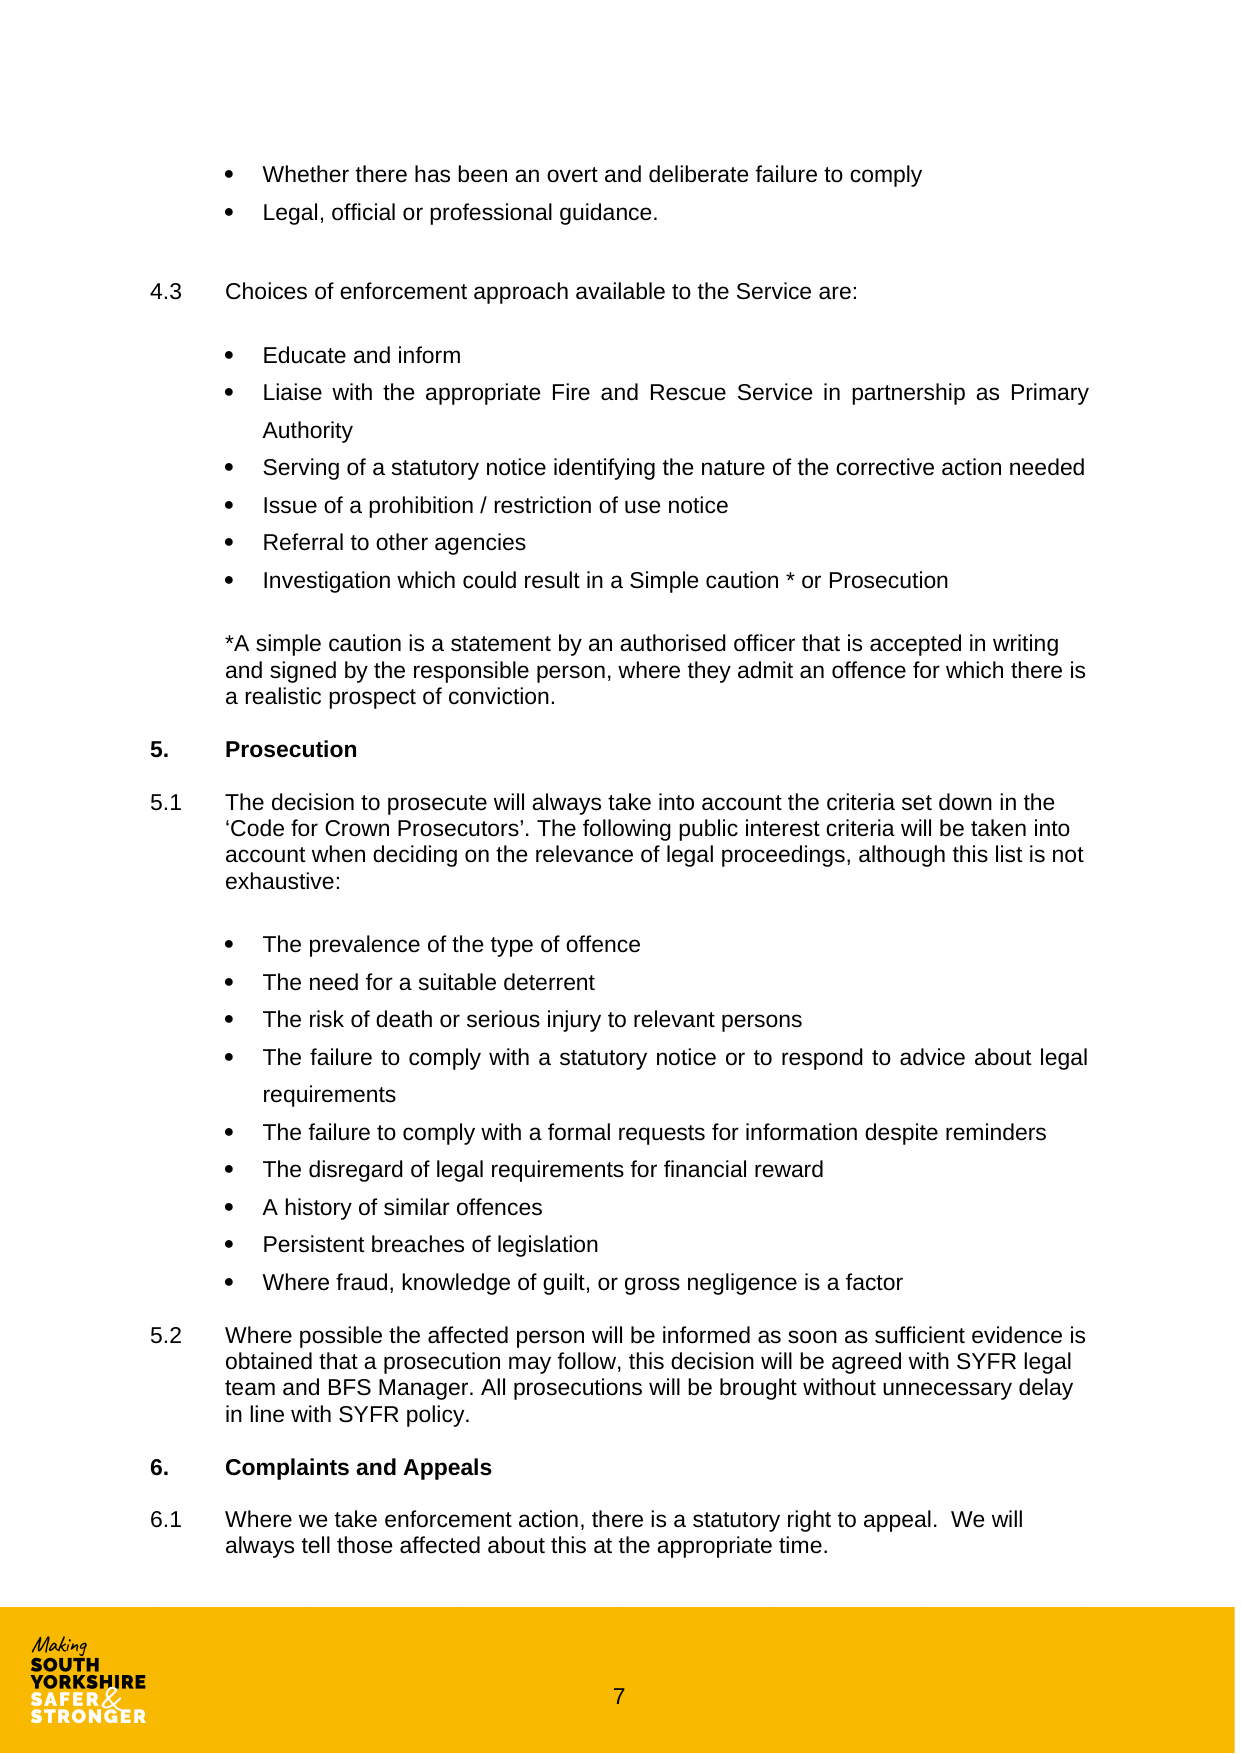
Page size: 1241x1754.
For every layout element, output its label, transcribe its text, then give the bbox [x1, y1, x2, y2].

list The prevalence of the type of offence [225, 920, 1090, 958]
picture [0, 1607, 1235, 1753]
list Serving of a statutory notice identifying the nature of the corrective action needed [225, 443, 1090, 480]
list Liaise with the appropriate Fire and Rescue Service in partnership as Primary Authority [225, 368, 1090, 443]
list The disregard of legal requirements for financial reward [225, 1145, 1090, 1183]
list Persistent breaches of legislation [225, 1220, 1090, 1258]
text 5. Prosecution [150, 736, 1090, 762]
list The risk of death or serious injury to relevant persons [225, 995, 1090, 1033]
list Educate and inform [225, 330, 1090, 368]
text 4.3 Choices of enforcement approach available to the Service are: [150, 278, 1090, 304]
text 5.2 Where possible the affected person will be informed as soon as sufficient evidence is obtained that a prosecution may follow, this decision will be agreed with SYFR legal team and BFS Manager. All prosecutions will be brought without unnecessary delay in line with SYFR policy. [150, 1322, 1090, 1427]
list The failure to comply with a statutory notice or to respond to advice about legal requirements [225, 1033, 1090, 1108]
text 5.1 The decision to prosecute will always take into account the criteria set down in the ‘Code for Crown Prosecutors’. The following public interest criteria will be taken into account when deciding on the relevance of legal proceedings, although this list is not exhaustive: [150, 788, 1090, 894]
list Investigation which could result in a Simple caution * or Prosecution [225, 555, 1090, 593]
list Legal, official or professional guidance. [225, 187, 1090, 225]
list The need for a suitable deterrent [225, 958, 1090, 995]
list Referral to other agencies [225, 518, 1090, 555]
text 6.1 Where we take enforcement action, there is a statutory right to appeal. We will always tell those affected about this at the appropriate time. [150, 1506, 1090, 1559]
list Issue of a prohibition / restriction of use notice [225, 480, 1090, 518]
list The failure to comply with a formal requests for information despite reminders [225, 1108, 1090, 1145]
list Whether there has been an overt and deliberate failure to comply [225, 150, 1090, 187]
text *A simple caution is a statement by an authorised officer that is accepted in writing and signed by the responsible person, where they admit an offence for which there is a realistic prospect of conviction. [150, 630, 1090, 709]
text 6. Complaints and Appeals [150, 1453, 1090, 1480]
list Where fraud, knowledge of guilt, or gross negligence is a factor [225, 1258, 1090, 1295]
list A history of similar offences [225, 1183, 1090, 1220]
